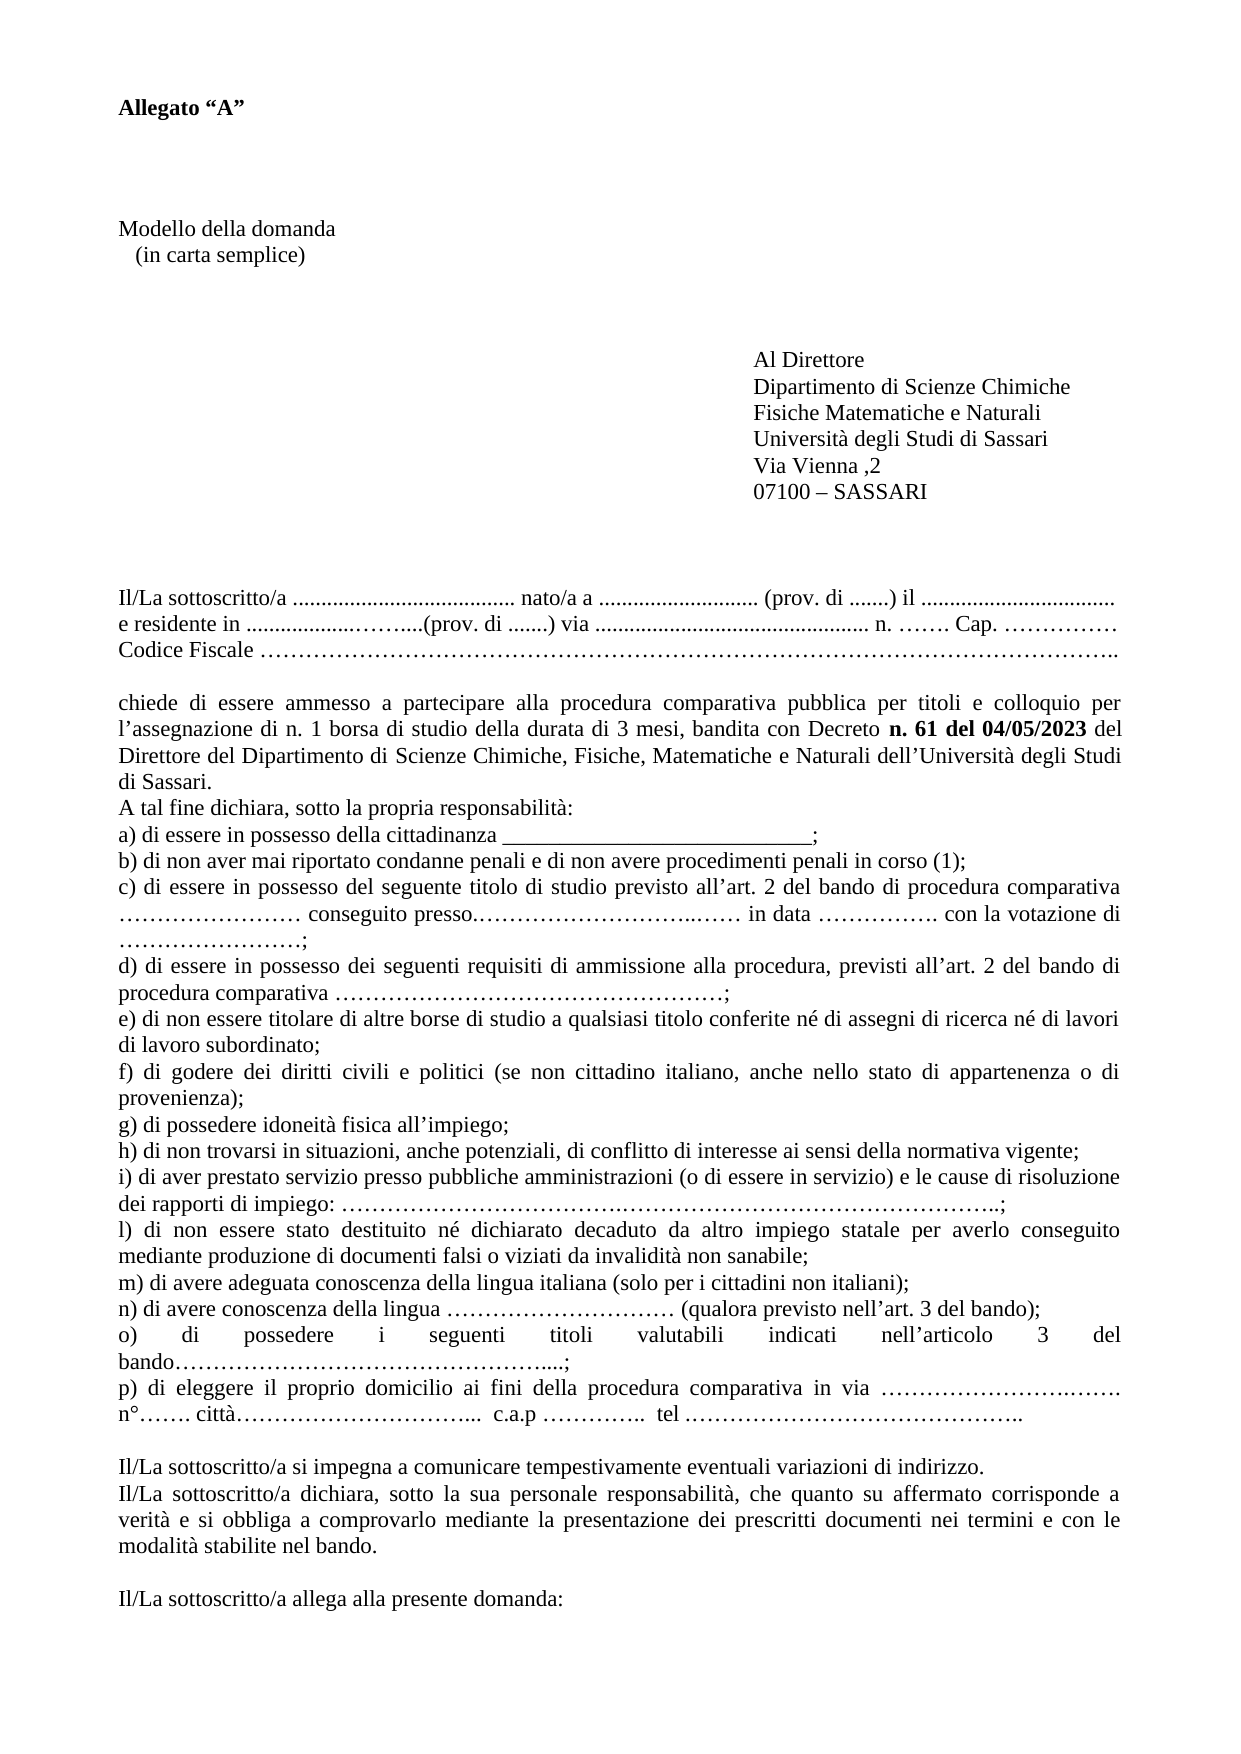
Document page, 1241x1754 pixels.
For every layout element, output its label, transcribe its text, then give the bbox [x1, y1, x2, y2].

text Il/La sottoscritto/a dichiara, sotto la sua personale responsabilità, che quanto su affermato corrisponde a verità e si obbliga a comprovarlo mediante la presentazione dei prescritti documenti nei termini e con le modalità stabilite nel bando. [118, 1479, 1122, 1559]
text Dipartimento di Scienze Chimiche [118, 373, 1122, 399]
text Il/La sottoscritto/a si impegna a comunicare tempestivamente eventuali variazioni di indirizzo. [59, 1453, 1122, 1479]
text Via Vienna ,2 [118, 452, 1122, 478]
text p) di eleggere il proprio domicilio ai fini della procedura comparativa in via …………………….……. n°……. città…………………………... c.a.p ………….. tel .…………………………………….. [118, 1374, 1122, 1427]
text g) di possedere idoneità fisica all’impiego; [118, 1111, 1122, 1137]
text chiede di essere ammesso a partecipare alla procedura comparativa pubblica per titoli e colloquio per l’assegnazione di n. 1 borsa di studio della durata di 3 mesi, bandita con Decreto n. 61 del 04/05/2023 del Direttore del Dipartimento di Scienze Chimiche, Fisiche, Matematiche e Naturali dell’Università degli Studi di Sassari. [118, 689, 1122, 794]
text i) di aver prestato servizio presso pubbliche amministrazioni (o di essere in servizio) e le cause di risoluzione dei rapporti di impiego: ……………………………….…………………………………………..; [118, 1163, 1122, 1216]
text e) di non essere titolare di altre borse di studio a qualsiasi titolo conferite né di assegni di ricerca né di lavori di lavoro subordinato; [118, 1005, 1122, 1058]
text Modello della domanda [118, 214, 1122, 241]
text c) di essere in possesso del seguente titolo di studio previsto all’art. 2 del bando di procedura comparativa …………………… conseguito presso.………………………..…… in data ……………. con la votazione di ……………………; [118, 873, 1122, 952]
text f) di godere dei diritti civili e politici (se non cittadino italiano, anche nello stato di appartenenza o di provenienza); [118, 1058, 1122, 1111]
text m) di avere adeguata conoscenza della lingua italiana (solo per i cittadini non italiani); [118, 1269, 1122, 1295]
text Allegato “A” [118, 94, 1122, 120]
text b) di non aver mai riportato condanne penali e di non avere procedimenti penali in corso (1); [118, 847, 1122, 873]
text a) di essere in possesso della cittadinanza ___________________________; [118, 821, 1122, 847]
text Fisiche Matematiche e Naturali [118, 399, 1122, 425]
text e residente in ...................……....(prov. di .......) via ................................................ n. ……. Cap. …………… [118, 610, 1122, 636]
text l) di non essere stato destituito né dichiarato decaduto da altro impiego statale per averlo conseguito mediante produzione di documenti falsi o viziati da invalidità non sanabile; [118, 1216, 1122, 1269]
text 07100 – SASSARI [708, 478, 1122, 504]
text Il/La sottoscritto/a ....................................... nato/a a ............................ (prov. di .......) il .................................. [118, 583, 1122, 610]
text A tal fine dichiara, sotto la propria responsabilità: [118, 794, 1122, 821]
text Il/La sottoscritto/a allega alla presente domanda: [59, 1585, 1122, 1611]
text Al Direttore [118, 346, 1122, 373]
text d) di essere in possesso dei seguenti requisiti di ammissione alla procedura, previsti all’art. 2 del bando di procedura comparativa ……………………………………………; [118, 952, 1122, 1005]
text (in carta semplice) [118, 241, 1122, 267]
text h) di non trovarsi in situazioni, anche potenziali, di conflitto di interesse ai sensi della normativa vigente; [118, 1137, 1122, 1163]
text n) di avere conoscenza della lingua ………………………… (qualora previsto nell’art. 3 del bando); [118, 1295, 1122, 1321]
text Codice Fiscale ………………………………………………………………………………………………….. [118, 636, 1122, 663]
text Università degli Studi di Sassari [118, 425, 1122, 452]
text o) di possedere i seguenti titoli valutabili indicati nell’articolo 3 del bando…………………………………………....; [118, 1321, 1122, 1374]
